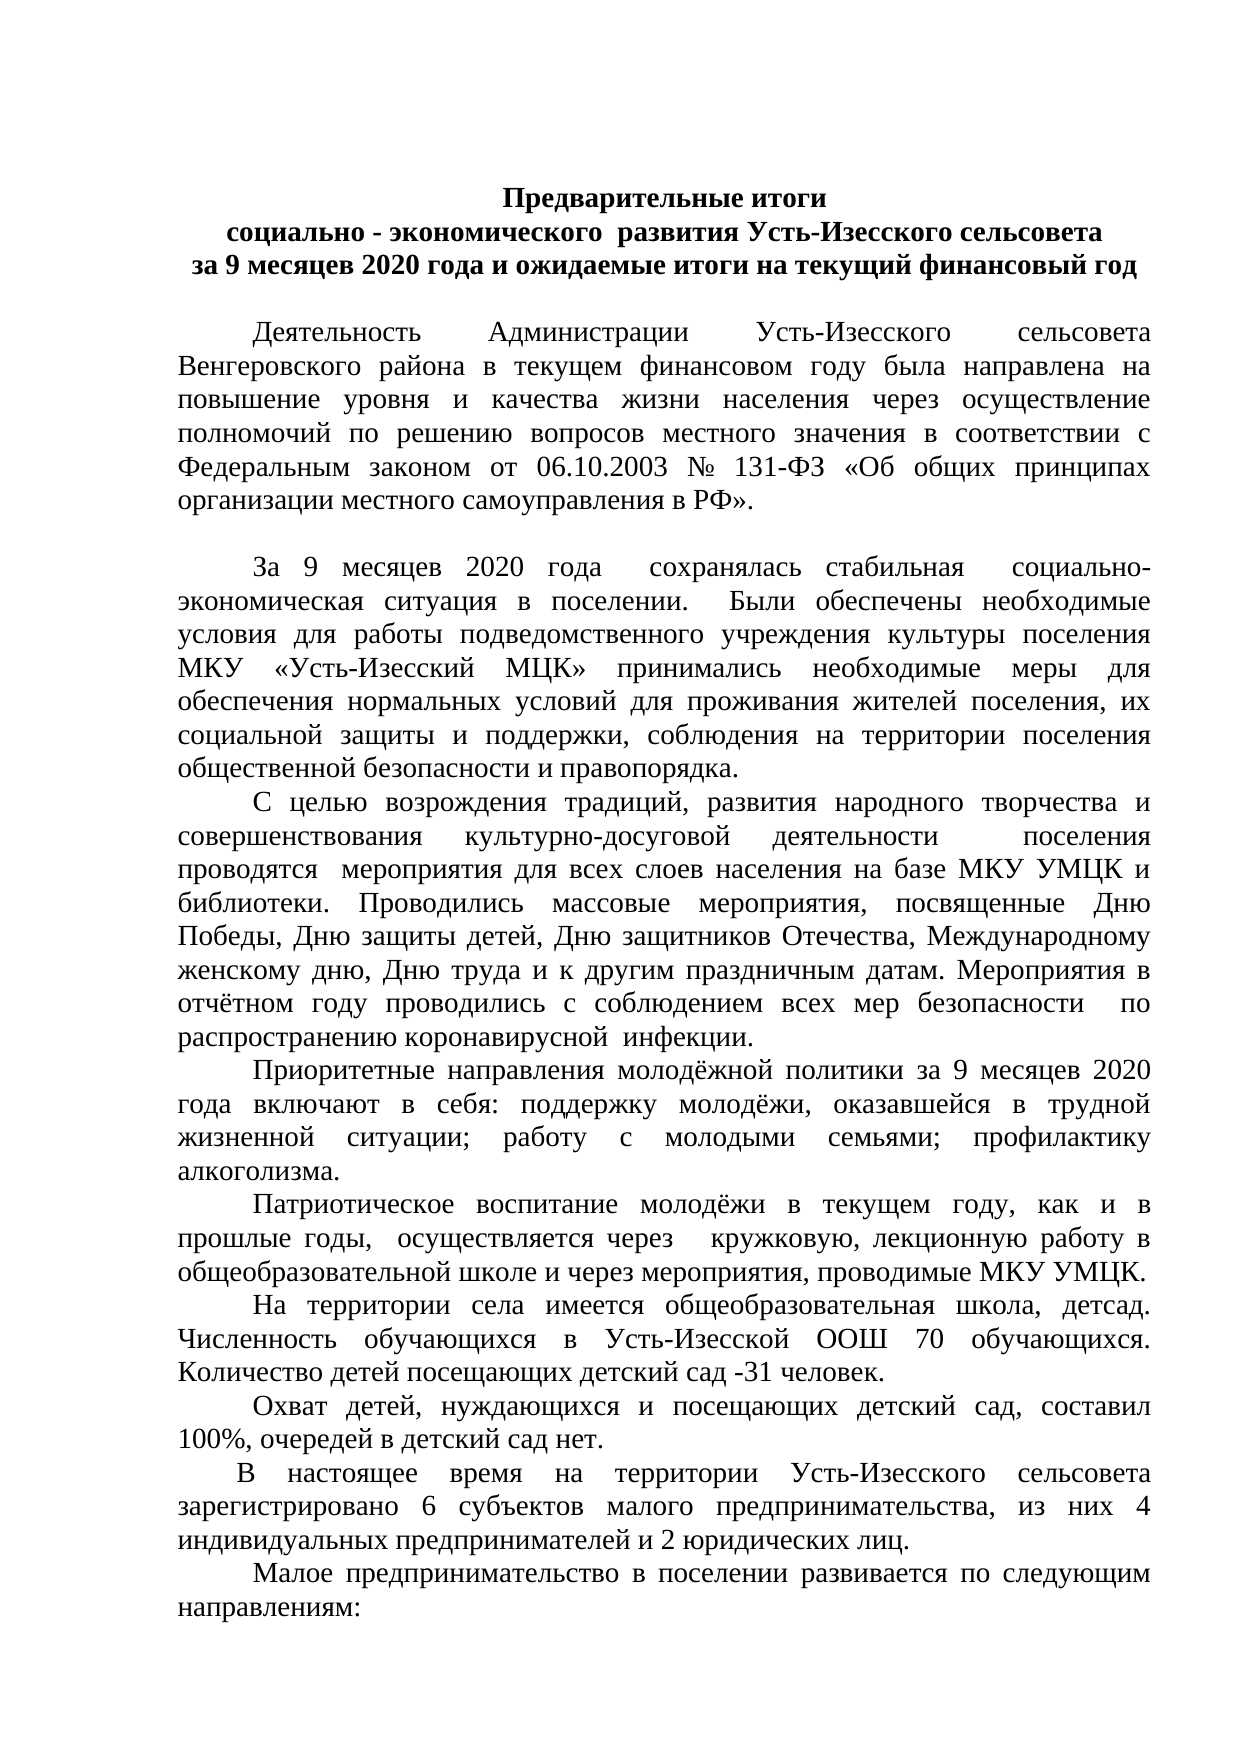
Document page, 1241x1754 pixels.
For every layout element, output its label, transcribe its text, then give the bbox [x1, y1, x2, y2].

text За 9 месяцев 2020 года сохранялась стабильная социально-экономическая ситуация в поселении. Были обеспечены необходимые условия для работы подведомственного учреждения культуры поселения МКУ «Усть-Изесский МЦК» принимались необходимые меры для обеспечения нормальных условий для проживания жителей поселения, их социальной защиты и поддержки, соблюдения на территории поселения общественной безопасности и правопорядка. [177, 549, 1152, 784]
text Охват детей, нуждающихся и посещающих детский сад, составил 100%, очередей в детский сад нет. [177, 1388, 1152, 1455]
text социально - экономического развития Усть-Изесского сельсовета [177, 214, 1152, 247]
text Приоритетные направления молодёжной политики за 9 месяцев 2020 года включают в себя: поддержку молодёжи, оказавшейся в трудной жизненной ситуации; работу с молодыми семьями; профилактику алкоголизма. [177, 1052, 1152, 1187]
text На территории села имеется общеобразовательная школа, детсад. Численность обучающихся в Усть-Изесской ООШ 70 обучающихся. Количество детей посещающих детский сад -31 человек. [177, 1287, 1152, 1388]
text В настоящее время на территории Усть-Изесского сельсовета зарегистрировано 6 субъектов малого предпринимательства, из них 4 индивидуальных предпринимателей и 2 юридических лиц. [177, 1455, 1152, 1556]
text Деятельность Администрации Усть-Изесского сельсовета Венгеровского района в текущем финансовом году была направлена на повышение уровня и качества жизни населения через осуществление полномочий по решению вопросов местного значения в соответствии с Федеральным законом от 06.10.2003 № 131-ФЗ «Об общих принципах организации местного самоуправления в РФ». [177, 314, 1152, 516]
text Предварительные итоги [177, 180, 1152, 214]
text за 9 месяцев 2020 года и ожидаемые итоги на текущий финансовый год [177, 247, 1152, 281]
text С целью возрождения традиций, развития народного творчества и совершенствования культурно-досуговой деятельности поселения проводятся мероприятия для всех слоев населения на базе МКУ УМЦК и библиотеки. Проводились массовые мероприятия, посвященные Дню Победы, Дню защиты детей, Дню защитников Отечества, Международному женскому дню, Дню труда и к другим праздничным датам. Мероприятия в отчётном году проводились с соблюдением всех мер безопасности по распространению коронавирусной инфекции. [177, 784, 1152, 1052]
text Патриотическое воспитание молодёжи в текущем году, как и в прошлые годы, осуществляется через кружковую, лекционную работу в общеобразовательной школе и через мероприятия, проводимые МКУ УМЦК. [177, 1187, 1152, 1287]
text Малое предпринимательство в поселении развивается по следующим направлениям: [177, 1556, 1152, 1623]
